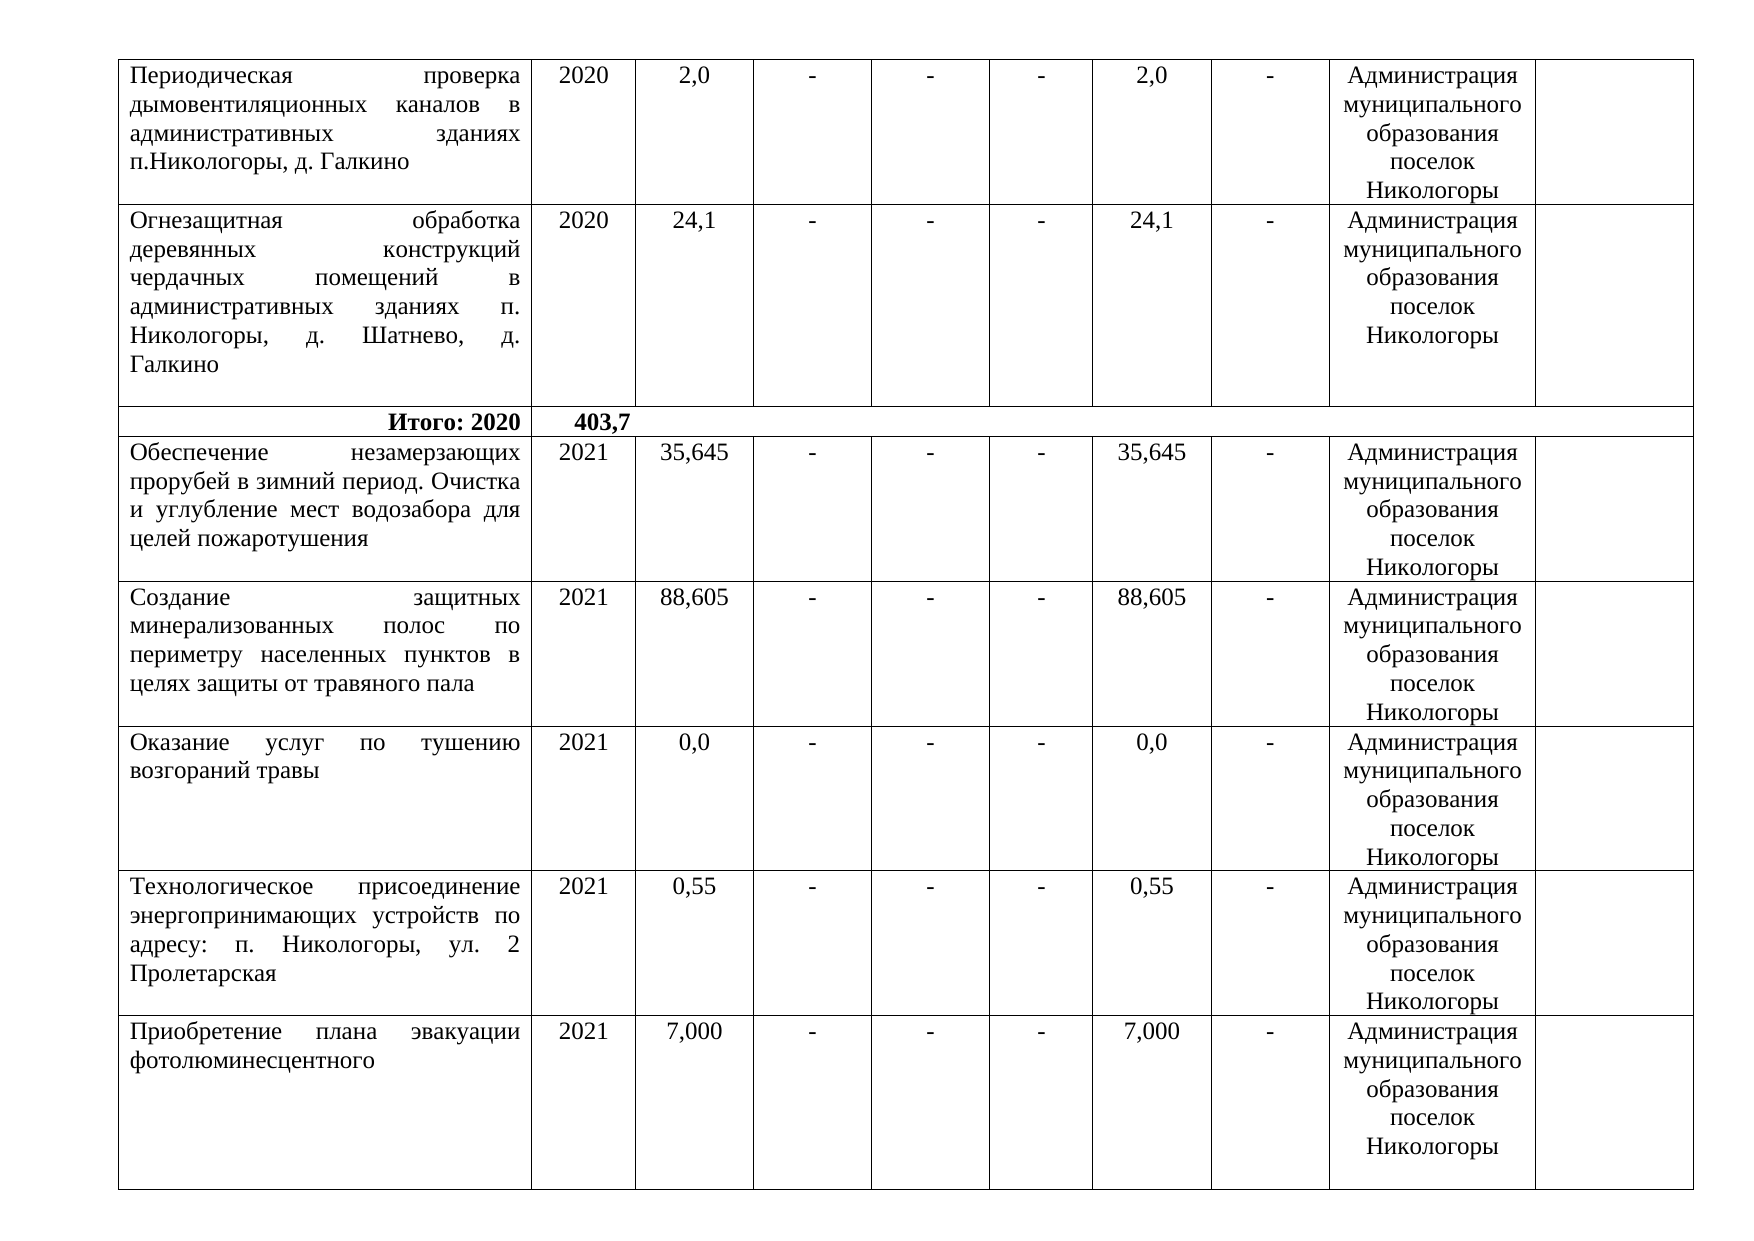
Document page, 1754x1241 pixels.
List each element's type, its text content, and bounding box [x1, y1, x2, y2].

table_cell - [754, 205, 871, 406]
table_cell - [754, 437, 871, 581]
table_cell [1536, 437, 1693, 581]
table_cell - [990, 60, 1092, 204]
table_cell 0,55 [1093, 871, 1211, 1015]
table_cell 88,605 [1093, 582, 1211, 726]
table_cell 0,0 [1093, 727, 1211, 870]
table_cell - [1212, 871, 1329, 1015]
table_cell - [872, 727, 989, 870]
table_cell Обеспечение незамерзающих прорубей в зимний период. Очистка и углубление мест водозабора для целей пожаротушения [119, 437, 531, 581]
table_cell - [872, 1016, 989, 1189]
table_cell Приобретение плана эвакуации фотолюминесцентного [119, 1016, 531, 1189]
table_cell - [872, 582, 989, 726]
table_cell [1536, 727, 1693, 870]
table_cell 2020 [532, 60, 635, 204]
table_cell 35,645 [636, 437, 753, 581]
table_cell [1536, 582, 1693, 726]
table_cell 24,1 [1093, 205, 1211, 406]
table_cell - [754, 727, 871, 870]
table_cell - [1212, 727, 1329, 870]
table_cell - [872, 205, 989, 406]
table_cell - [754, 582, 871, 726]
table_cell Администрация муниципального образования поселок Никологоры [1330, 205, 1535, 406]
table_cell 7,000 [1093, 1016, 1211, 1189]
table_cell - [1212, 205, 1329, 406]
table_cell 403,7 [532, 407, 1693, 436]
table_cell - [1212, 60, 1329, 204]
table_cell Администрация муниципального образования поселок Никологоры [1330, 582, 1535, 726]
table_cell - [872, 871, 989, 1015]
table_cell - [990, 437, 1092, 581]
table_cell - [990, 582, 1092, 726]
table_cell 2,0 [1093, 60, 1211, 204]
table_cell - [754, 60, 871, 204]
table_cell - [1212, 1016, 1329, 1189]
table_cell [1330, 60, 1535, 204]
table_cell Администрация муниципального образования поселок Никологоры [1330, 727, 1535, 870]
table_cell 24,1 [636, 205, 753, 406]
table_cell - [990, 1016, 1092, 1189]
table_cell - [754, 871, 871, 1015]
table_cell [1330, 871, 1535, 1015]
table_cell 2,0 [636, 60, 753, 204]
table_cell 2021 [532, 1016, 635, 1189]
table_cell 2020 [532, 205, 635, 406]
table_cell Создание защитных минерализованных полос по периметру населенных пунктов в целях защиты от травяного пала [119, 582, 531, 726]
table_cell 2021 [532, 437, 635, 581]
table_cell [1536, 60, 1693, 204]
table_cell Администрация муниципального образования поселок Никологоры [1330, 437, 1535, 581]
table_cell - [754, 1016, 871, 1189]
table_cell 0,55 [636, 871, 753, 1015]
table_cell Оказание услуг по тушению возгораний травы [119, 727, 531, 870]
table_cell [1330, 1016, 1535, 1189]
table_cell 2021 [532, 727, 635, 870]
table_cell [1536, 1016, 1693, 1189]
table_cell - [872, 437, 989, 581]
table_cell [1536, 205, 1693, 406]
table_cell - [872, 60, 989, 204]
table_cell 35,645 [1093, 437, 1211, 581]
table_cell - [1212, 582, 1329, 726]
table_cell Огнезащитная обработка деревянных конструкций чердачных помещений в административных зданиях п. Никологоры, д. Шатнево, д. Галкино [119, 205, 531, 406]
table_cell 0,0 [636, 727, 753, 870]
table_cell - [990, 871, 1092, 1015]
table_cell - [990, 727, 1092, 870]
table_cell Итого: 2020 [119, 407, 531, 436]
table_cell [1536, 871, 1693, 1015]
table_cell - [1212, 437, 1329, 581]
table_cell 2021 [532, 871, 635, 1015]
table_cell 2021 [532, 582, 635, 726]
table_cell 7,000 [636, 1016, 753, 1189]
table_cell - [990, 205, 1092, 406]
table_cell Периодическая проверка дымовентиляционных каналов в административных зданиях п.Никологоры, д. Галкино [119, 60, 531, 204]
table_cell 88,605 [636, 582, 753, 726]
table_cell Технологическое присоединение энергопринимающих устройств по адресу: п. Никологоры, ул. 2 Пролетарская [119, 871, 531, 1015]
